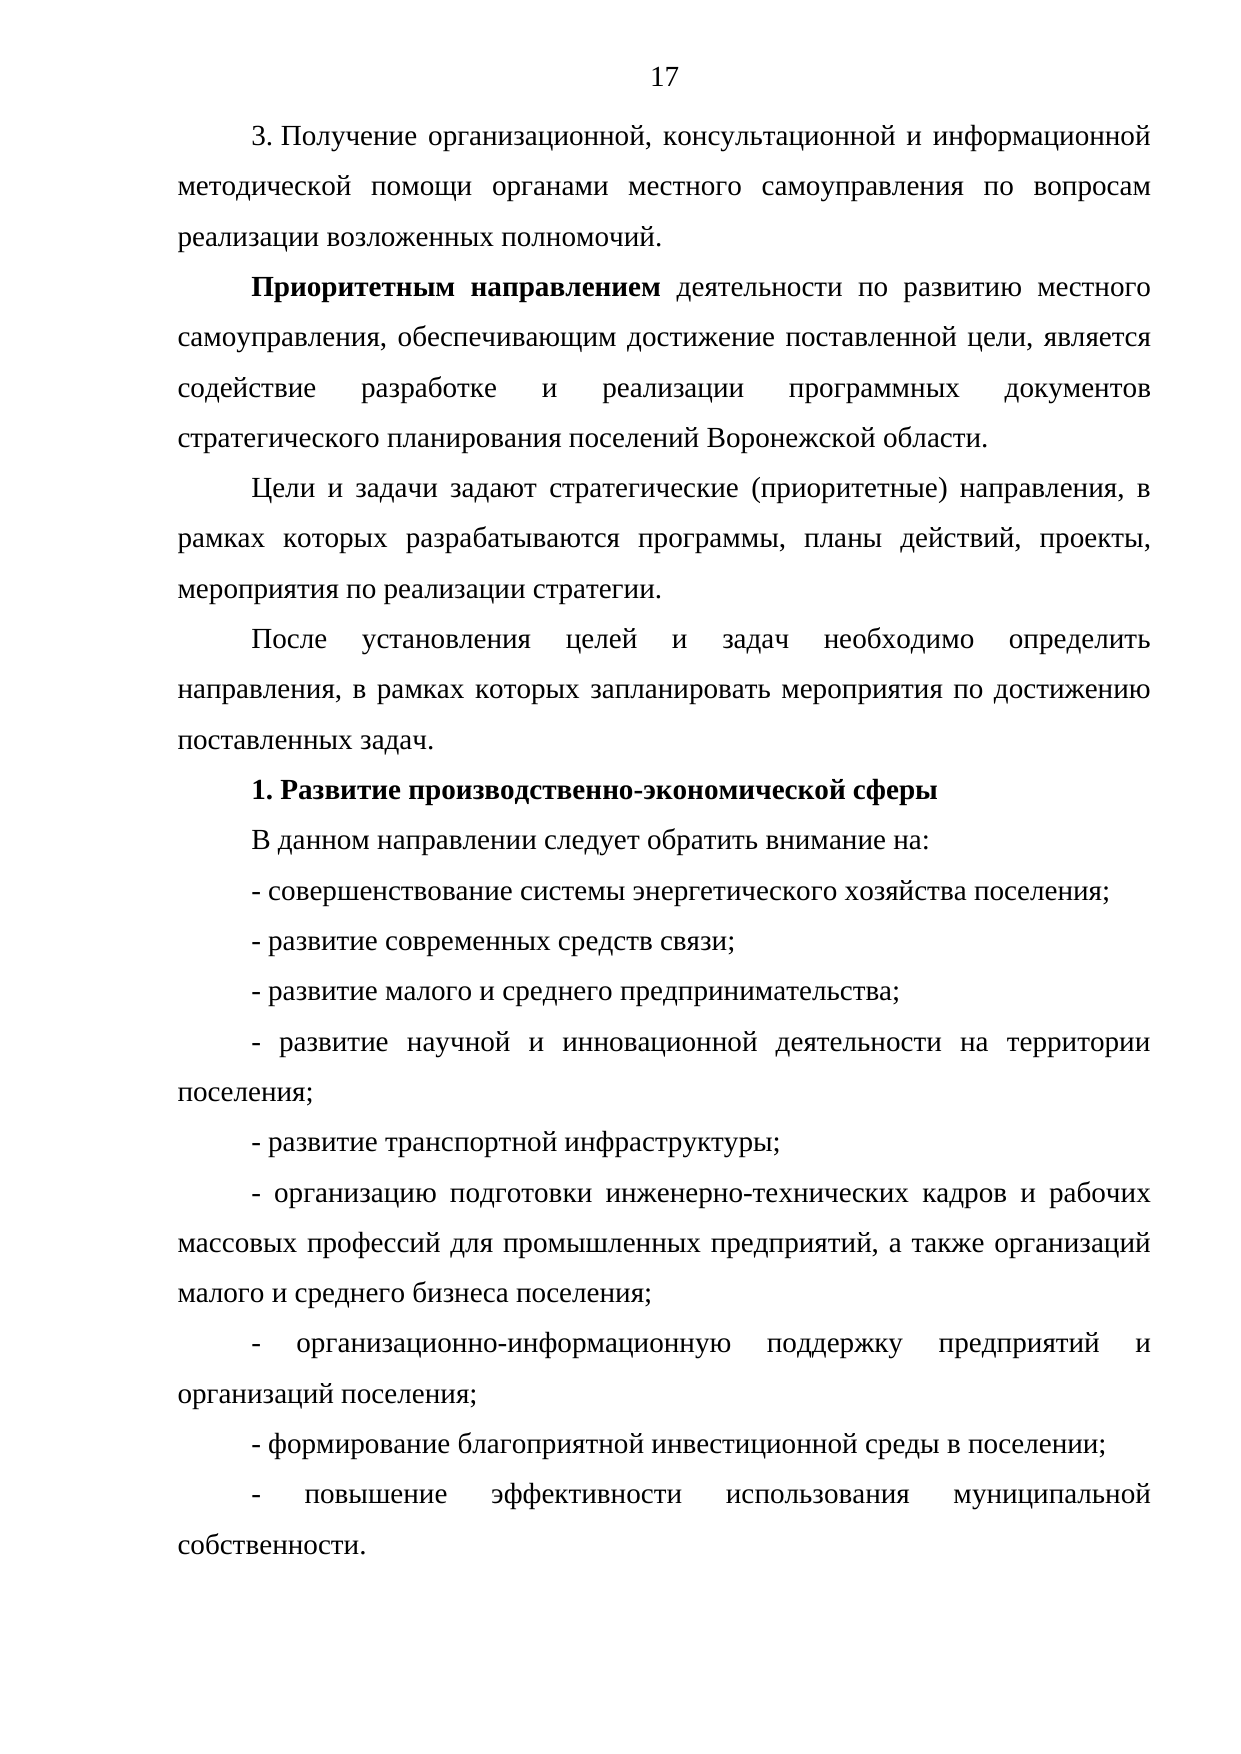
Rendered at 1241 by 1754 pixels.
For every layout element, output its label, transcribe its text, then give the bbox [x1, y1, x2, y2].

text - развитие малого и среднего предпринимательства; [177, 973, 1152, 1007]
text В данном направлении следует обратить внимание на: [177, 822, 1152, 856]
text - развитие современных средств связи; [177, 923, 1152, 957]
text - совершенствование системы энергетического хозяйства поселения; [177, 873, 1152, 906]
list 1. Развитие производственно-экономической сферы [177, 772, 1152, 806]
text - развитие научной и инновационной деятельности на территории поселения; [177, 1024, 1152, 1108]
text - повышение эффективности использования муниципальной собственности. [177, 1477, 1152, 1560]
text Приоритетным направлением деятельности по развитию местного самоуправления, обеспечивающим достижение поставленной цели, является содействие разработке и реализации программных документов стратегического планирования поселений Воронежской области. [177, 269, 1152, 453]
text - организационно-информационную поддержку предприятий и организаций поселения; [177, 1326, 1152, 1409]
list Получение организационной, консультационной и информационной методической помощи органами местного самоуправления по вопросам реализации возложенных полномочий. [177, 118, 1152, 252]
text - формирование благоприятной инвестиционной среды в поселении; [177, 1426, 1152, 1460]
text - организацию подготовки инженерно-технических кадров и рабочих массовых профессий для промышленных предприятий, а также организаций малого и среднего бизнеса поселения; [177, 1175, 1152, 1309]
text - развитие транспортной инфраструктуры; [177, 1124, 1152, 1158]
text Цели и задачи задают стратегические (приоритетные) направления, в рамках которых разрабатываются программы, планы действий, проекты, мероприятия по реализации стратегии. [177, 470, 1152, 604]
text После установления целей и задач необходимо определить направления, в рамках которых запланировать мероприятия по достижению поставленных задач. [177, 621, 1152, 755]
